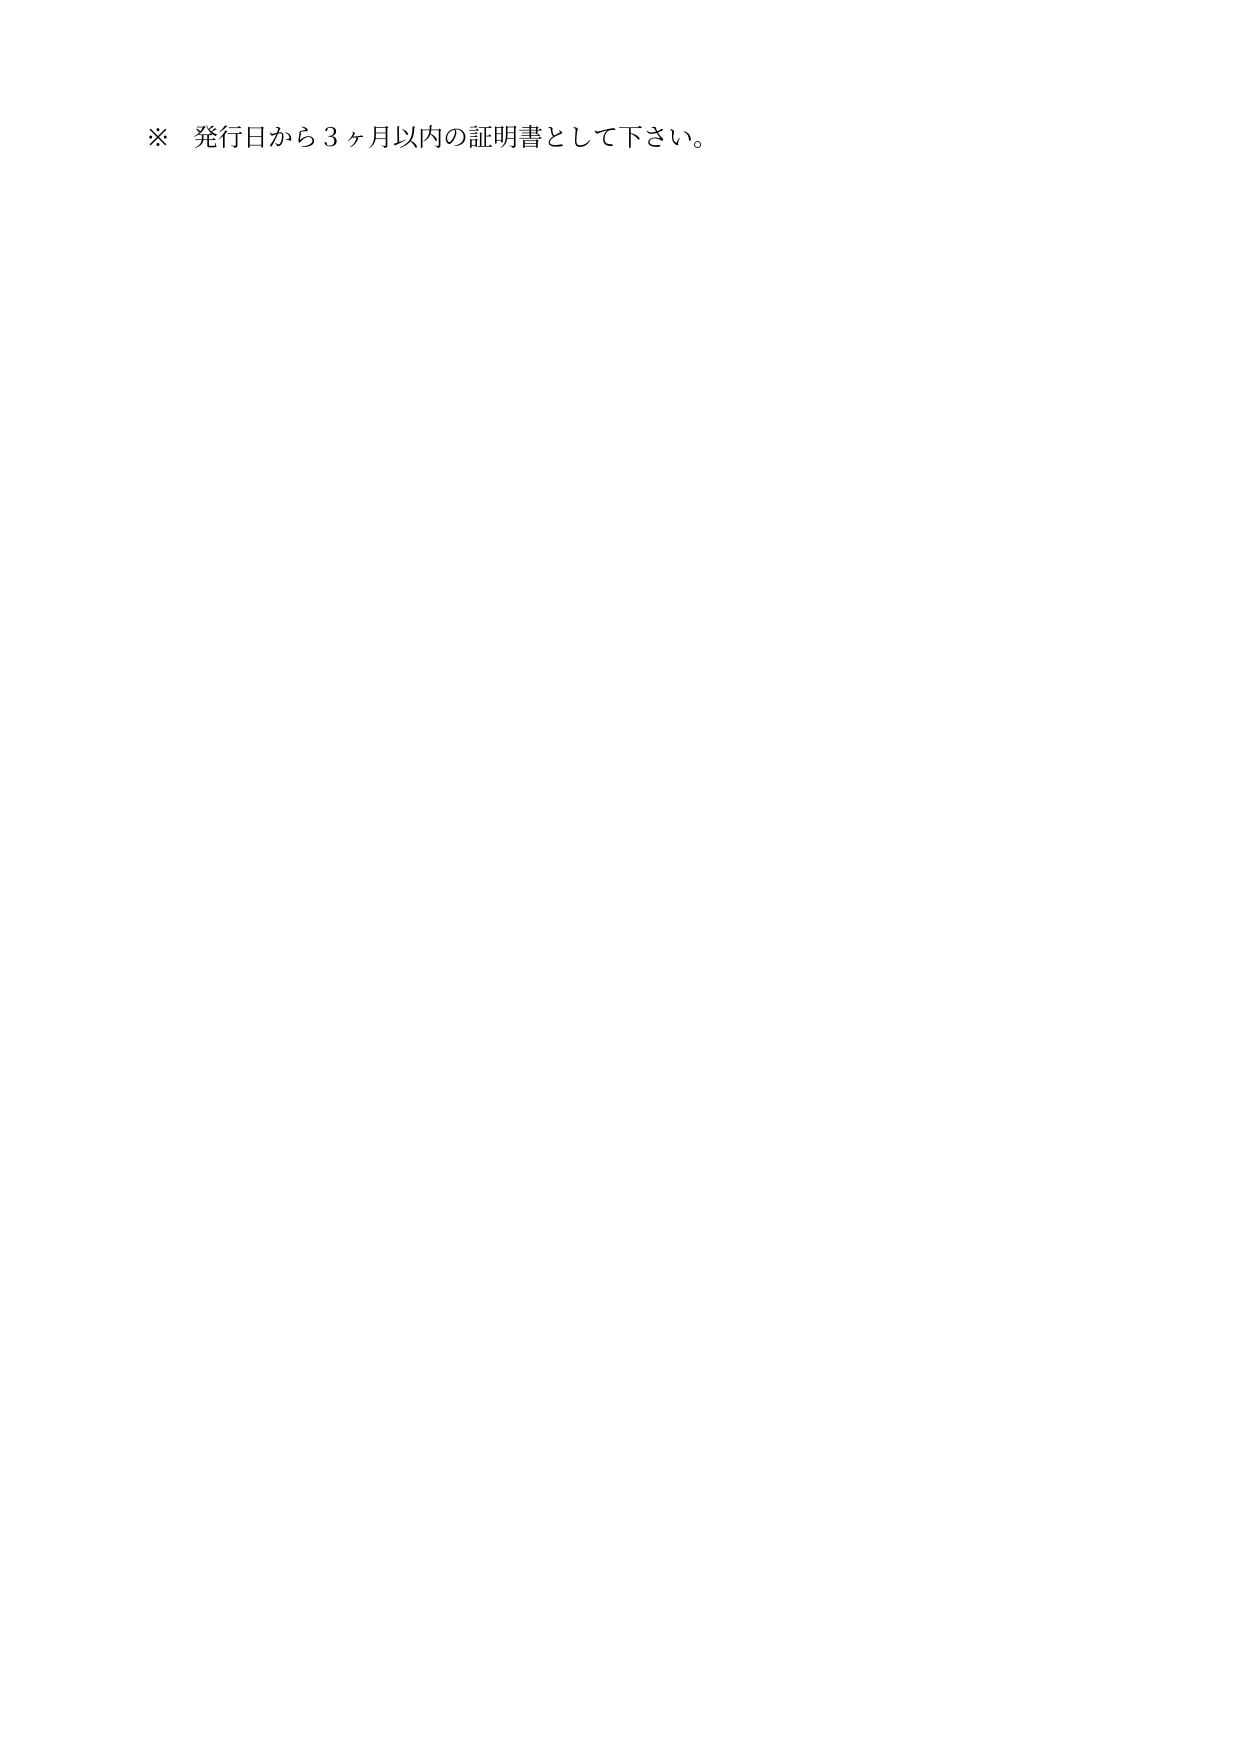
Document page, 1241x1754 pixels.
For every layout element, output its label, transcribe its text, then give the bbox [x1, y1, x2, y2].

text ※ 発行日から３ヶ月以内の証明書として下さい。 [148, 118, 1122, 154]
